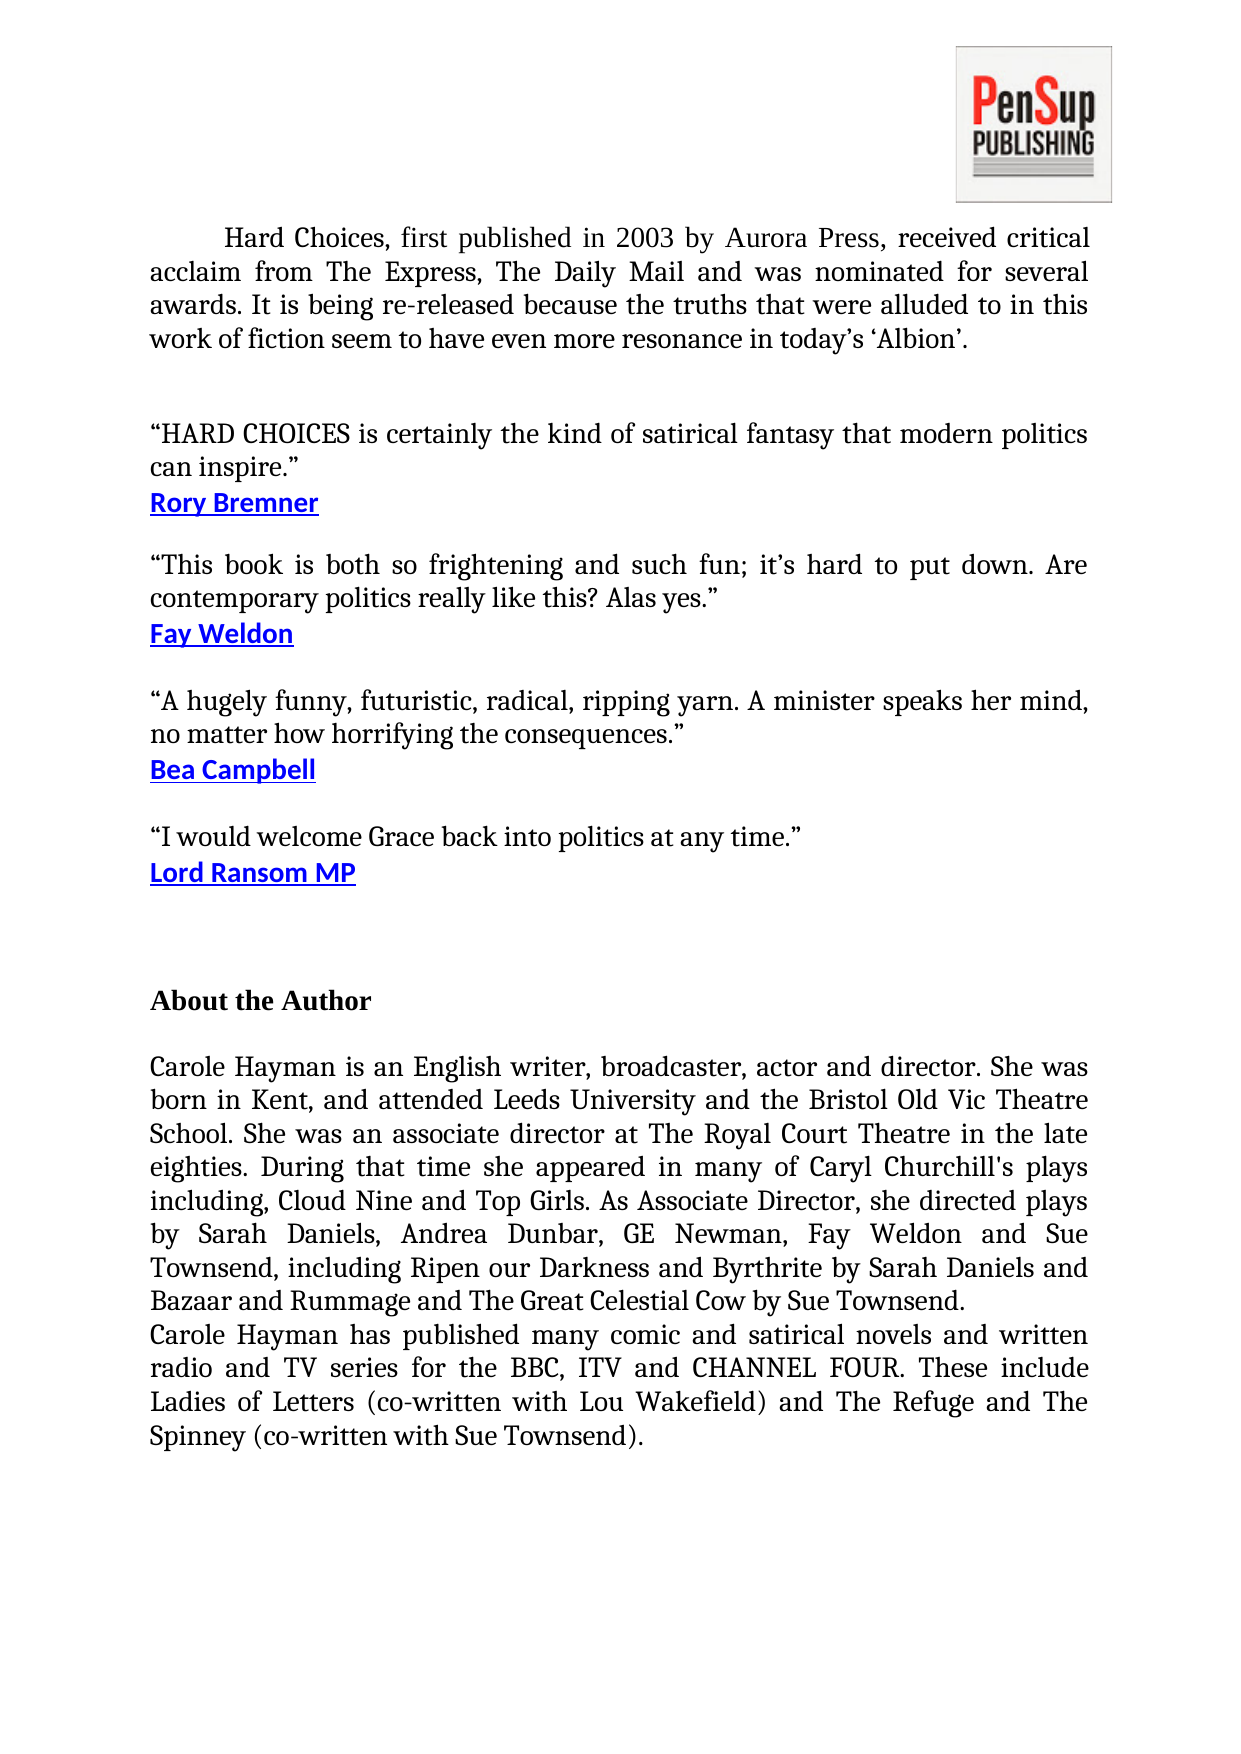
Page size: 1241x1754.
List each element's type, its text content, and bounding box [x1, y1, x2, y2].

text Fay Weldon [150, 615, 1090, 651]
text Hard Choices, first published in 2003 by Aurora Press, received critical acclaim from The Express, The Daily Mail and was nominated for several awards. It is being re-released because the truths that were alluded to in this work of fiction seem to have even more resonance in today’s ‘Albion’. [150, 220, 1090, 356]
text Lord Ransom MP [150, 854, 1090, 889]
text Bea Campbell [150, 751, 1090, 787]
text Carole Hayman has published many comic and satirical novels and written radio and TV series for the BBC, ITV and CHANNEL FOUR. These include Ladies of Letters (co-written with Lou Wakefield) and The Refuge and The Spinney (co-written with Sue Townsend). [150, 1318, 1090, 1452]
picture [955, 46, 1113, 203]
text “HARD CHOICES is certainly the kind of satirical fantasy that modern politics can inspire.” [150, 417, 1090, 484]
text Carole Hayman is an English writer, broadcaster, actor and director. She was born in Kent, and attended Leeds University and the Bristol Old Vic Theatre School. She was an associate director at The Royal Court Theatre in the late eighties. During that time she appeared in many of Caryl Churchill's plays including, Cloud Nine and Top Girls. As Associate Director, she directed plays by Sarah Daniels, Andrea Dunbar, GE Newman, Fay Weldon and Sue Townsend, including Ripen our Darkness and Byrthrite by Sarah Daniels and Bazaar and Rummage and The Great Celestial Cow by Sue Townsend. [150, 1050, 1090, 1318]
text “I would welcome Grace back into politics at any time.” [150, 820, 1090, 854]
text “A hugely funny, futuristic, radical, ripping yarn. A minister speaks her mind, no matter how horrifying the consequences.” [150, 684, 1090, 751]
text Rory Bremner [150, 484, 1090, 520]
text “This book is both so frightening and such fun; it’s hard to put down. Are contemporary politics really like this? Alas yes.” [150, 548, 1090, 615]
text About the Author [150, 983, 1090, 1016]
